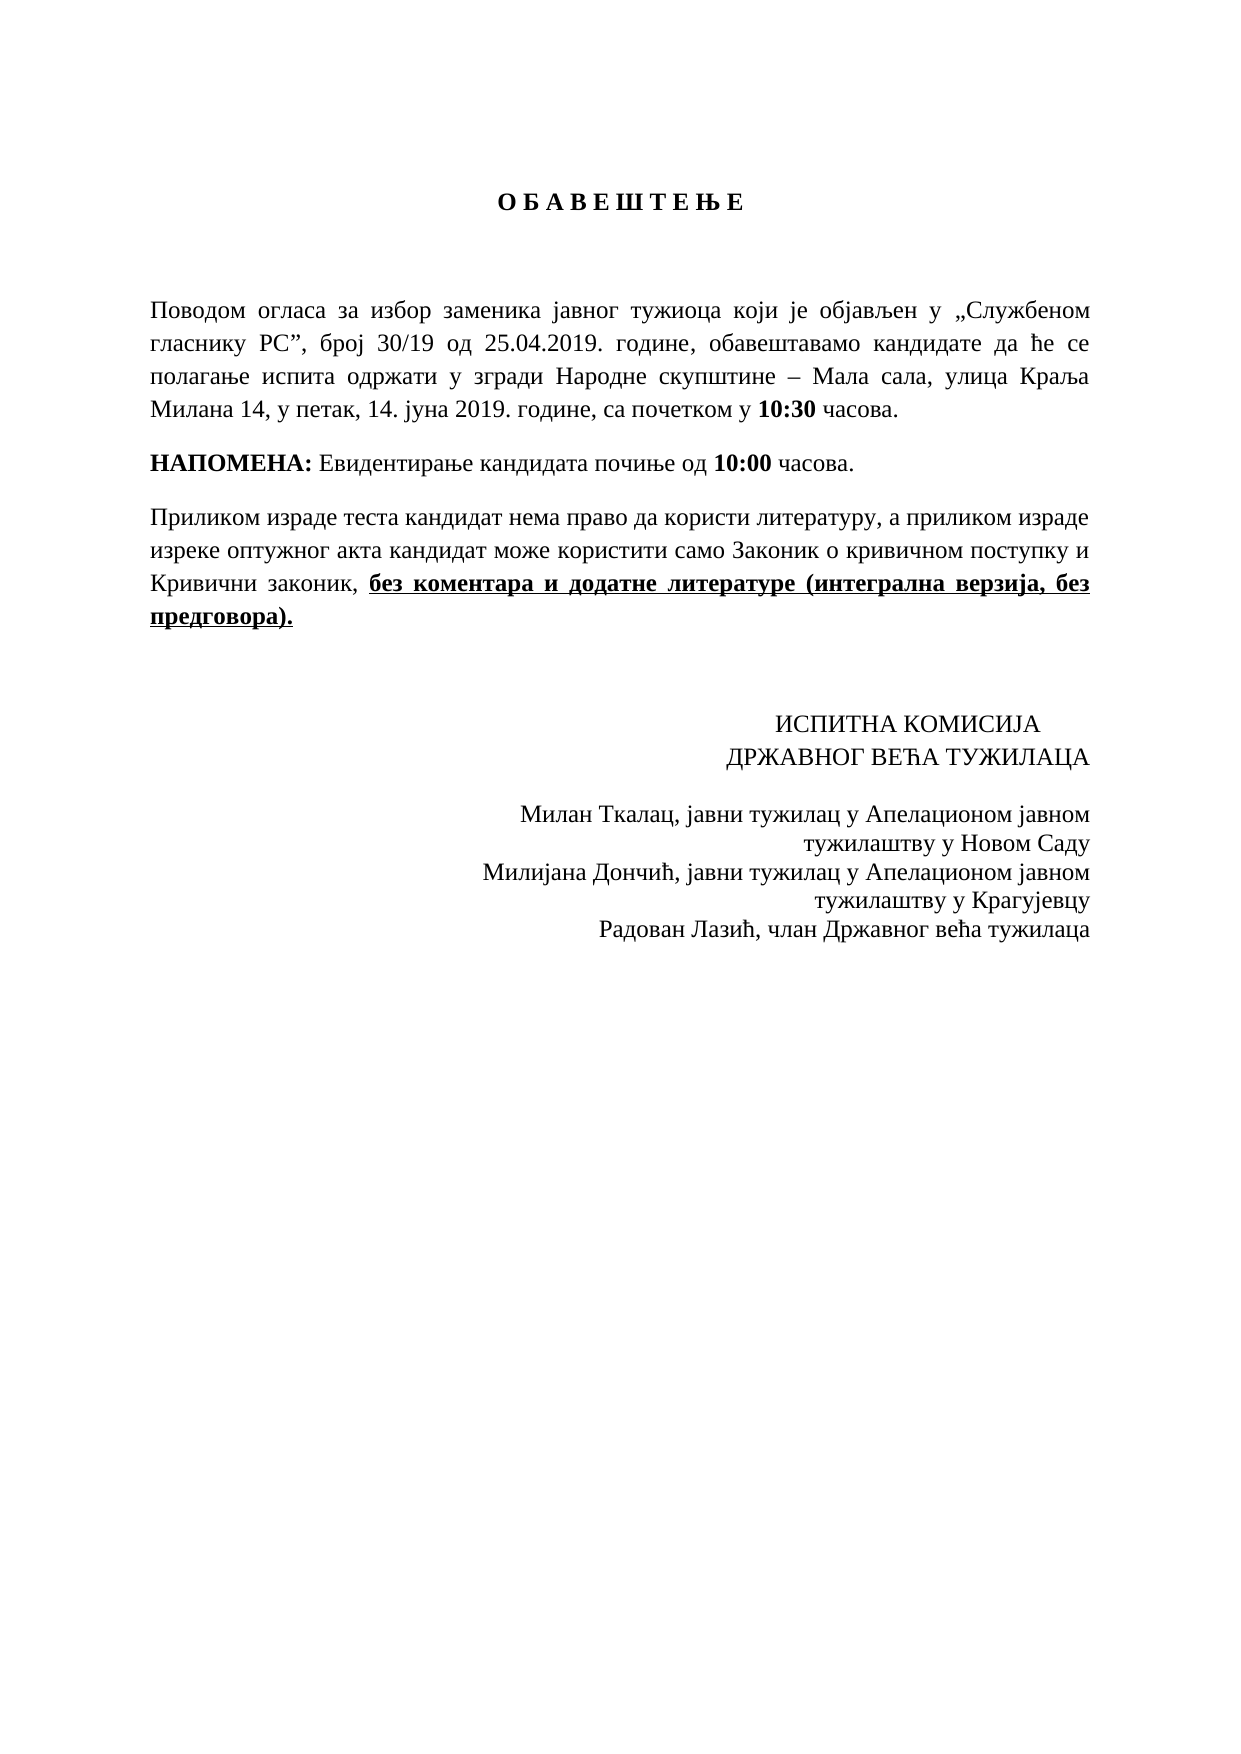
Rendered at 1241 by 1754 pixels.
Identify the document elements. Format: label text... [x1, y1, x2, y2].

text Радован Лазић, члан Државног већа тужилаца [150, 914, 1090, 943]
text НАПОМЕНА: Евидентирање кандидата почиње од 10:00 часова. [150, 448, 1090, 477]
text Милан Ткалац, јавни тужилац у Апелационом јавном тужилаштву у Новом Саду [150, 799, 1090, 857]
text Приликом израде теста кандидат нема право да користи литературу, а приликом израде изреке оптужног акта кандидат може користити само Законик о кривичном поступку и Кривични законик, без коментара и додатне литературе (интегрална верзија, без предговора). [150, 502, 1090, 630]
text ИСПИТНА КОМИСИЈА [150, 709, 1090, 737]
text Милијана Дончић, јавни тужилац у Апелационом јавном тужилаштву у Крагујевцу [150, 857, 1090, 914]
text O Б А В Е Ш Т Е Њ Е [150, 187, 1090, 216]
text Поводом огласа за избор заменика јавног тужиоца који је објављен у „Службеном гласнику РСˮ, број 30/19 од 25.04.2019. године, обавештавамо кандидате да ће се полагање испита одржати у згради Народне скупштине – Мала сала, улица Краља Милана 14, у петак, 14. јуна 2019. године, са почетком у 10:30 часова. [150, 295, 1090, 423]
text ДРЖАВНОГ ВЕЋА ТУЖИЛАЦА [150, 742, 1090, 771]
